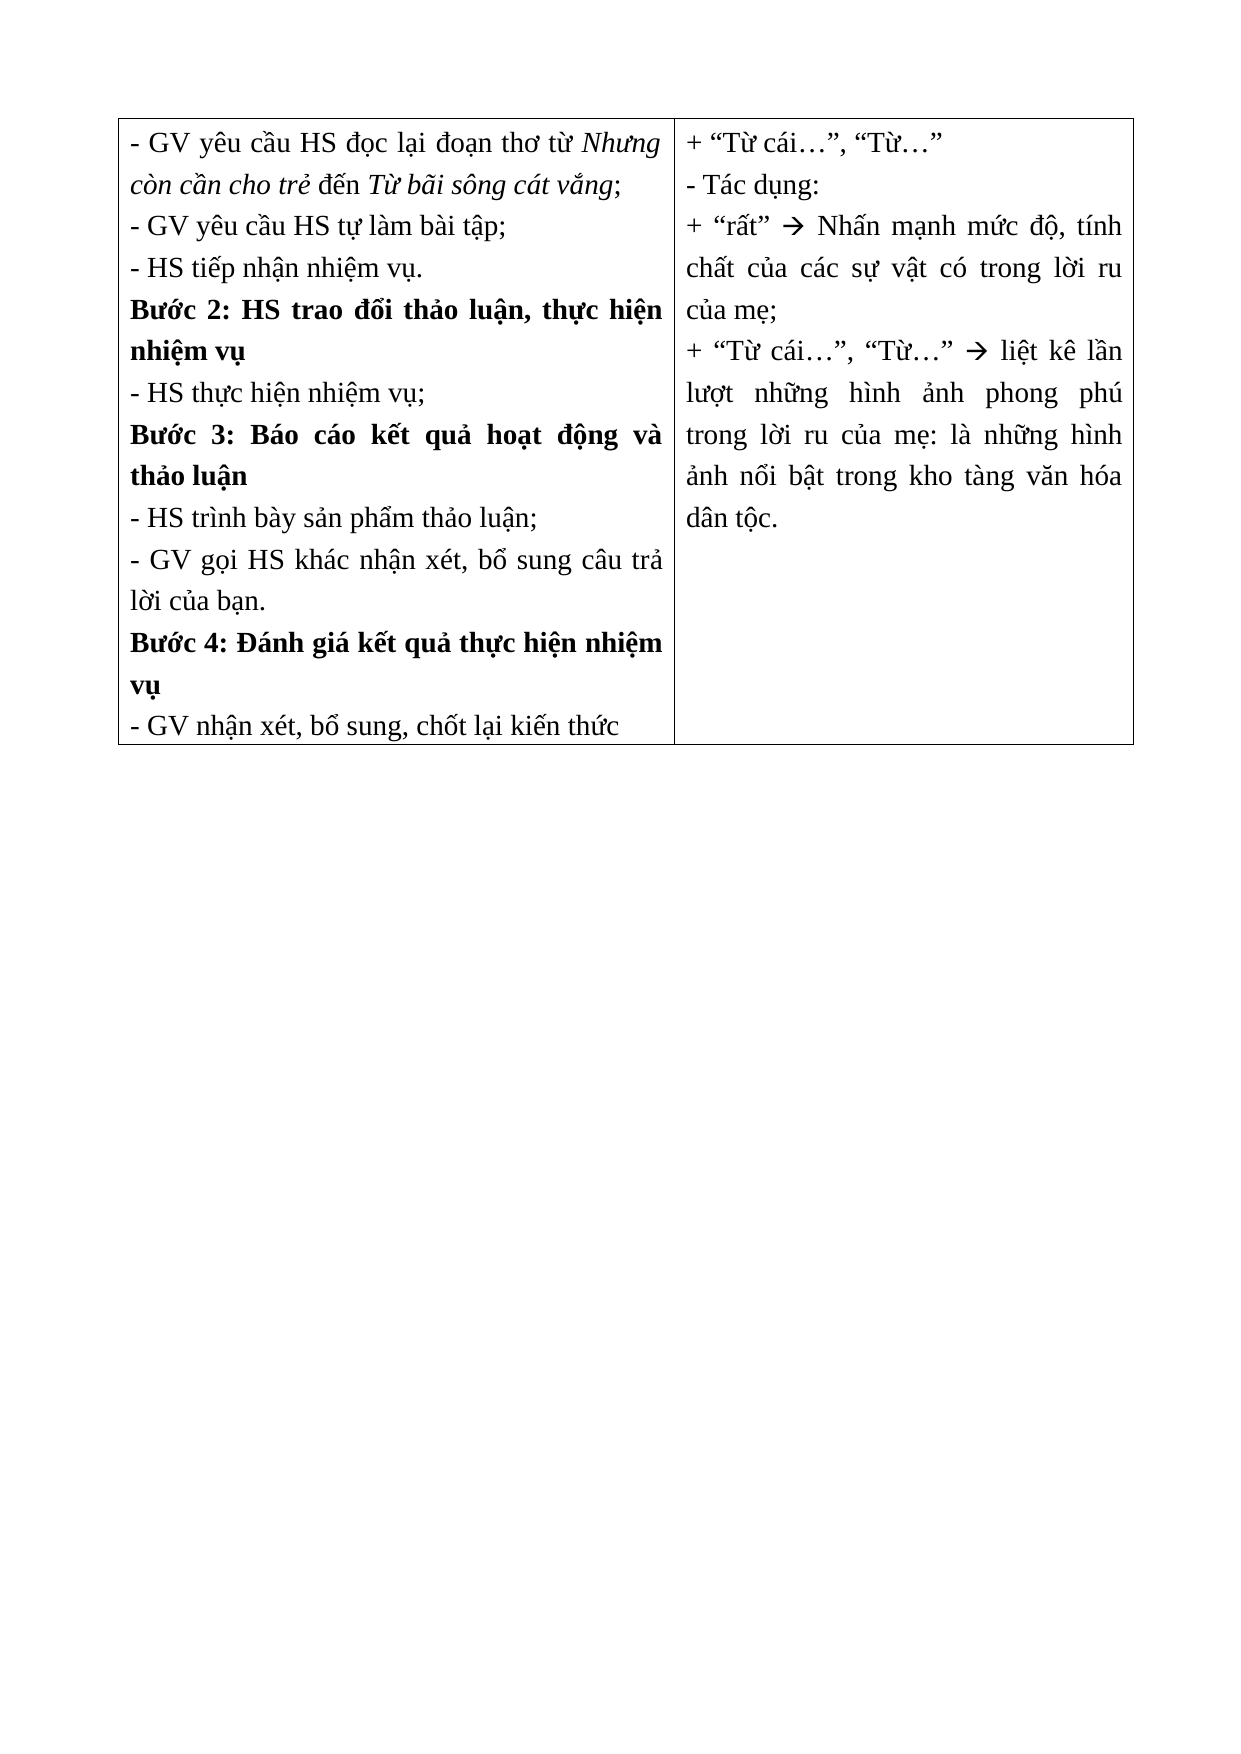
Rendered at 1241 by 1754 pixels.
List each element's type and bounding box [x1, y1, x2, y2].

table_cell [119, 119, 674, 744]
table_cell [675, 119, 1133, 744]
